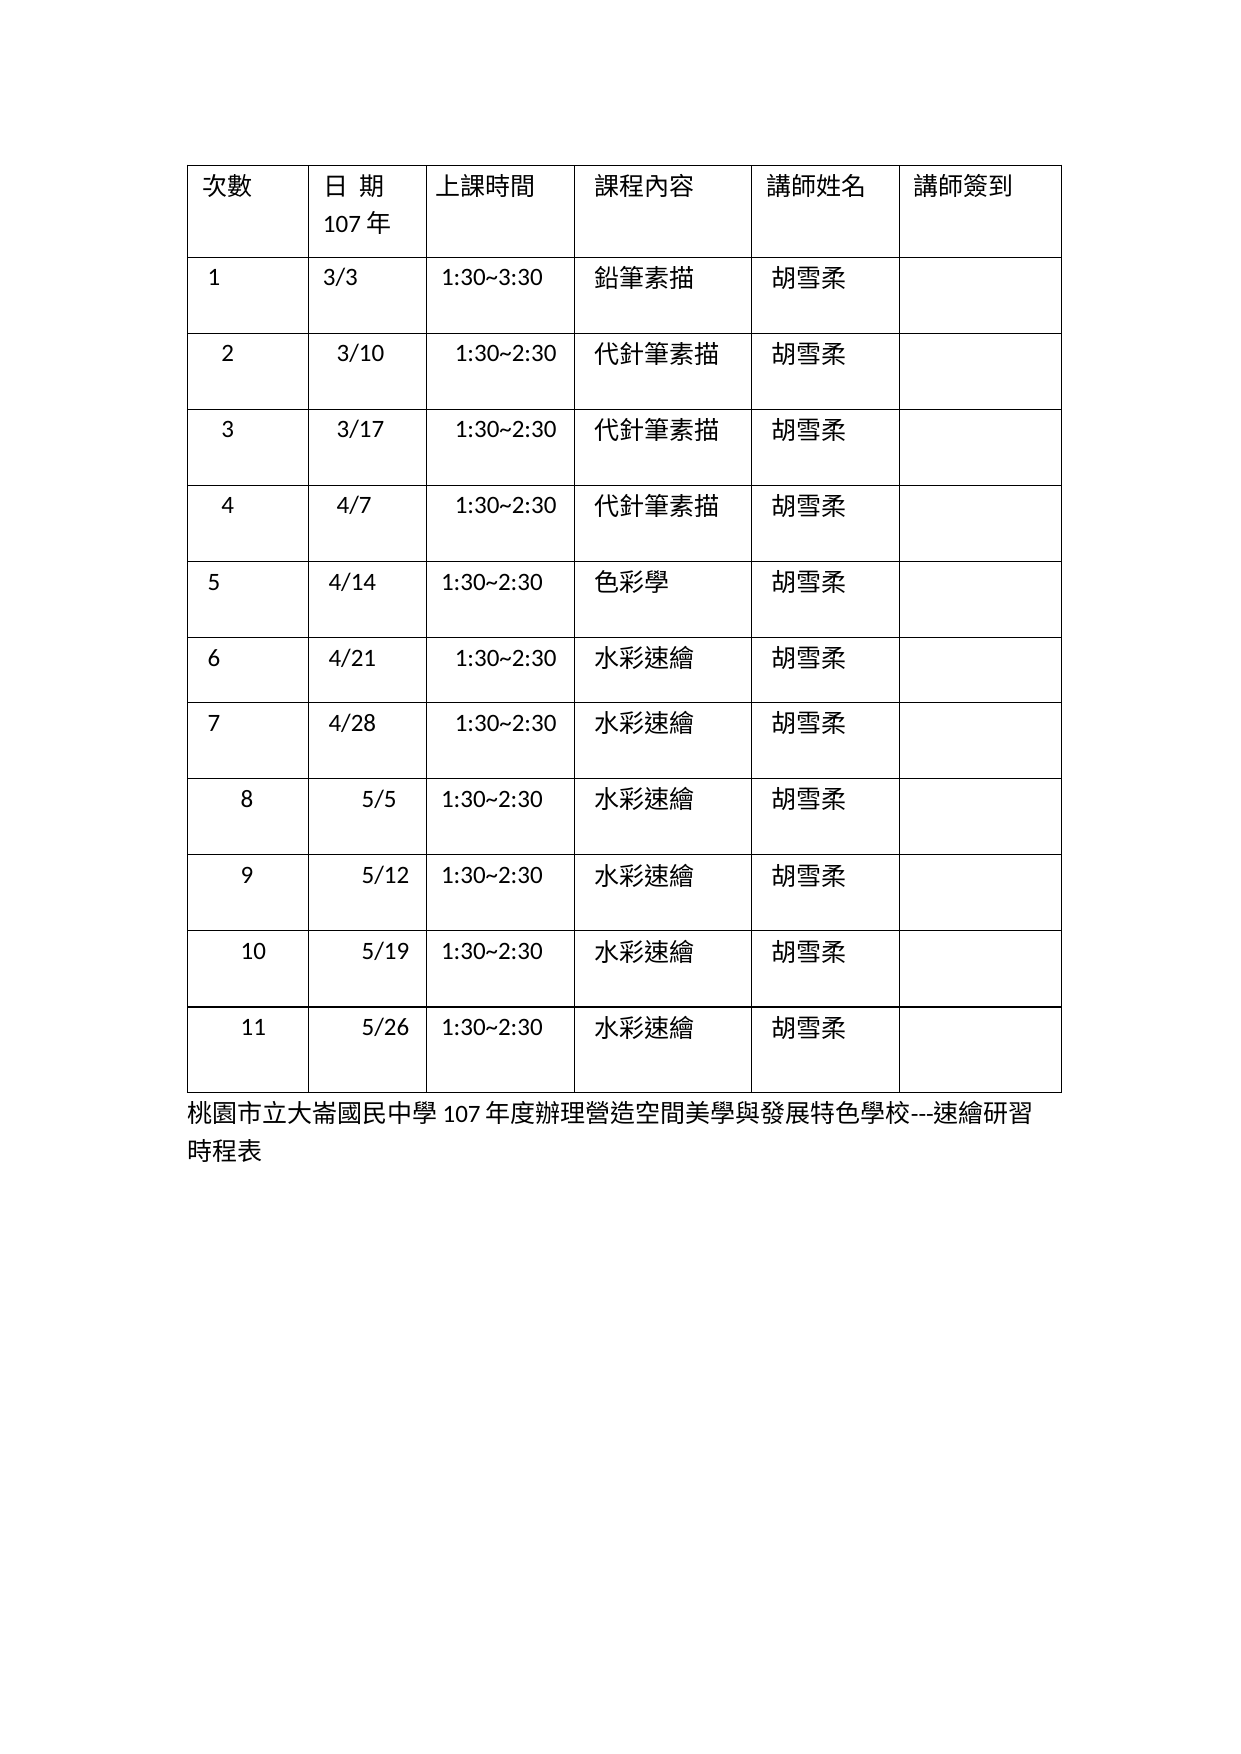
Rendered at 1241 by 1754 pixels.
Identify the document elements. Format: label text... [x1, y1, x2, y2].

table_cell 8 [188, 779, 308, 854]
table_cell 胡雪柔 [752, 779, 899, 854]
table_cell 11 [188, 1008, 308, 1092]
table_cell 水彩速繪 [575, 931, 751, 1006]
table_cell 6 [188, 638, 308, 702]
table_header 講師簽到 [900, 166, 1061, 257]
table_cell [900, 410, 1061, 485]
table_cell 1:30~2:30 [427, 931, 574, 1006]
table_cell 1:30~2:30 [427, 703, 574, 778]
table_cell 4/21 [309, 638, 426, 702]
table_header 日 期 107年 [309, 166, 426, 257]
table_cell [900, 258, 1061, 333]
table_cell 1:30~2:30 [427, 334, 574, 409]
table_cell [900, 855, 1061, 930]
table_cell 3/17 [309, 410, 426, 485]
table_cell 1:30~2:30 [427, 638, 574, 702]
table_cell 1:30~2:30 [427, 562, 574, 637]
table_cell 胡雪柔 [752, 638, 899, 702]
table_header 上課時間 [427, 166, 574, 257]
table_cell 水彩速繪 [575, 779, 751, 854]
table_cell 色彩學 [575, 562, 751, 637]
table_cell 3/3 [309, 258, 426, 333]
table_cell 3/10 [309, 334, 426, 409]
table_cell 代針筆素描 [575, 410, 751, 485]
table_cell 水彩速繪 [575, 638, 751, 702]
table_cell 代針筆素描 [575, 334, 751, 409]
table_cell [900, 334, 1061, 409]
table_cell 4/7 [309, 486, 426, 561]
table_cell 胡雪柔 [752, 410, 899, 485]
table_cell 4/28 [309, 703, 426, 778]
table_cell [900, 562, 1061, 637]
table_cell 1:30~3:30 [427, 258, 574, 333]
table_cell 2 [188, 334, 308, 409]
table_cell 胡雪柔 [752, 703, 899, 778]
table_cell 胡雪柔 [752, 1008, 899, 1092]
table_header 講師姓名 [752, 166, 899, 257]
table_cell [900, 779, 1061, 854]
table_cell 1:30~2:30 [427, 410, 574, 485]
table_cell 代針筆素描 [575, 486, 751, 561]
table_cell 1:30~2:30 [427, 779, 574, 854]
table_cell 4 [188, 486, 308, 561]
table_cell 5/26 [309, 1008, 426, 1092]
table_cell 1:30~2:30 [427, 1008, 574, 1092]
table_cell 3 [188, 410, 308, 485]
table_cell 5/19 [309, 931, 426, 1006]
table_cell 5/12 [309, 855, 426, 930]
table_cell 10 [188, 931, 308, 1006]
table_cell 水彩速繪 [575, 1008, 751, 1092]
table_cell 7 [188, 703, 308, 778]
table_cell 鉛筆素描 [575, 258, 751, 333]
table_cell 胡雪柔 [752, 855, 899, 930]
table_cell 胡雪柔 [752, 334, 899, 409]
table_cell [900, 638, 1061, 702]
table_cell 9 [188, 855, 308, 930]
table_cell 胡雪柔 [752, 931, 899, 1006]
text 桃園市立大崙國民中學107年度辦理營造空間美學與發展特色學校---速繪研習時程表 [187, 1093, 1053, 1168]
table_header 次數 [188, 166, 308, 257]
table_cell 4/14 [309, 562, 426, 637]
table_cell 1:30~2:30 [427, 486, 574, 561]
table_cell [900, 486, 1061, 561]
table_cell [900, 1008, 1061, 1092]
table_cell 水彩速繪 [575, 703, 751, 778]
table_cell 1 [188, 258, 308, 333]
table_cell 5/5 [309, 779, 426, 854]
table_cell [900, 931, 1061, 1006]
table_header 課程內容 [575, 166, 751, 257]
table_cell 胡雪柔 [752, 258, 899, 333]
table_cell 胡雪柔 [752, 562, 899, 637]
table_cell 水彩速繪 [575, 855, 751, 930]
table_cell 胡雪柔 [752, 486, 899, 561]
table_cell 5 [188, 562, 308, 637]
table_cell [900, 703, 1061, 778]
table_cell 1:30~2:30 [427, 855, 574, 930]
